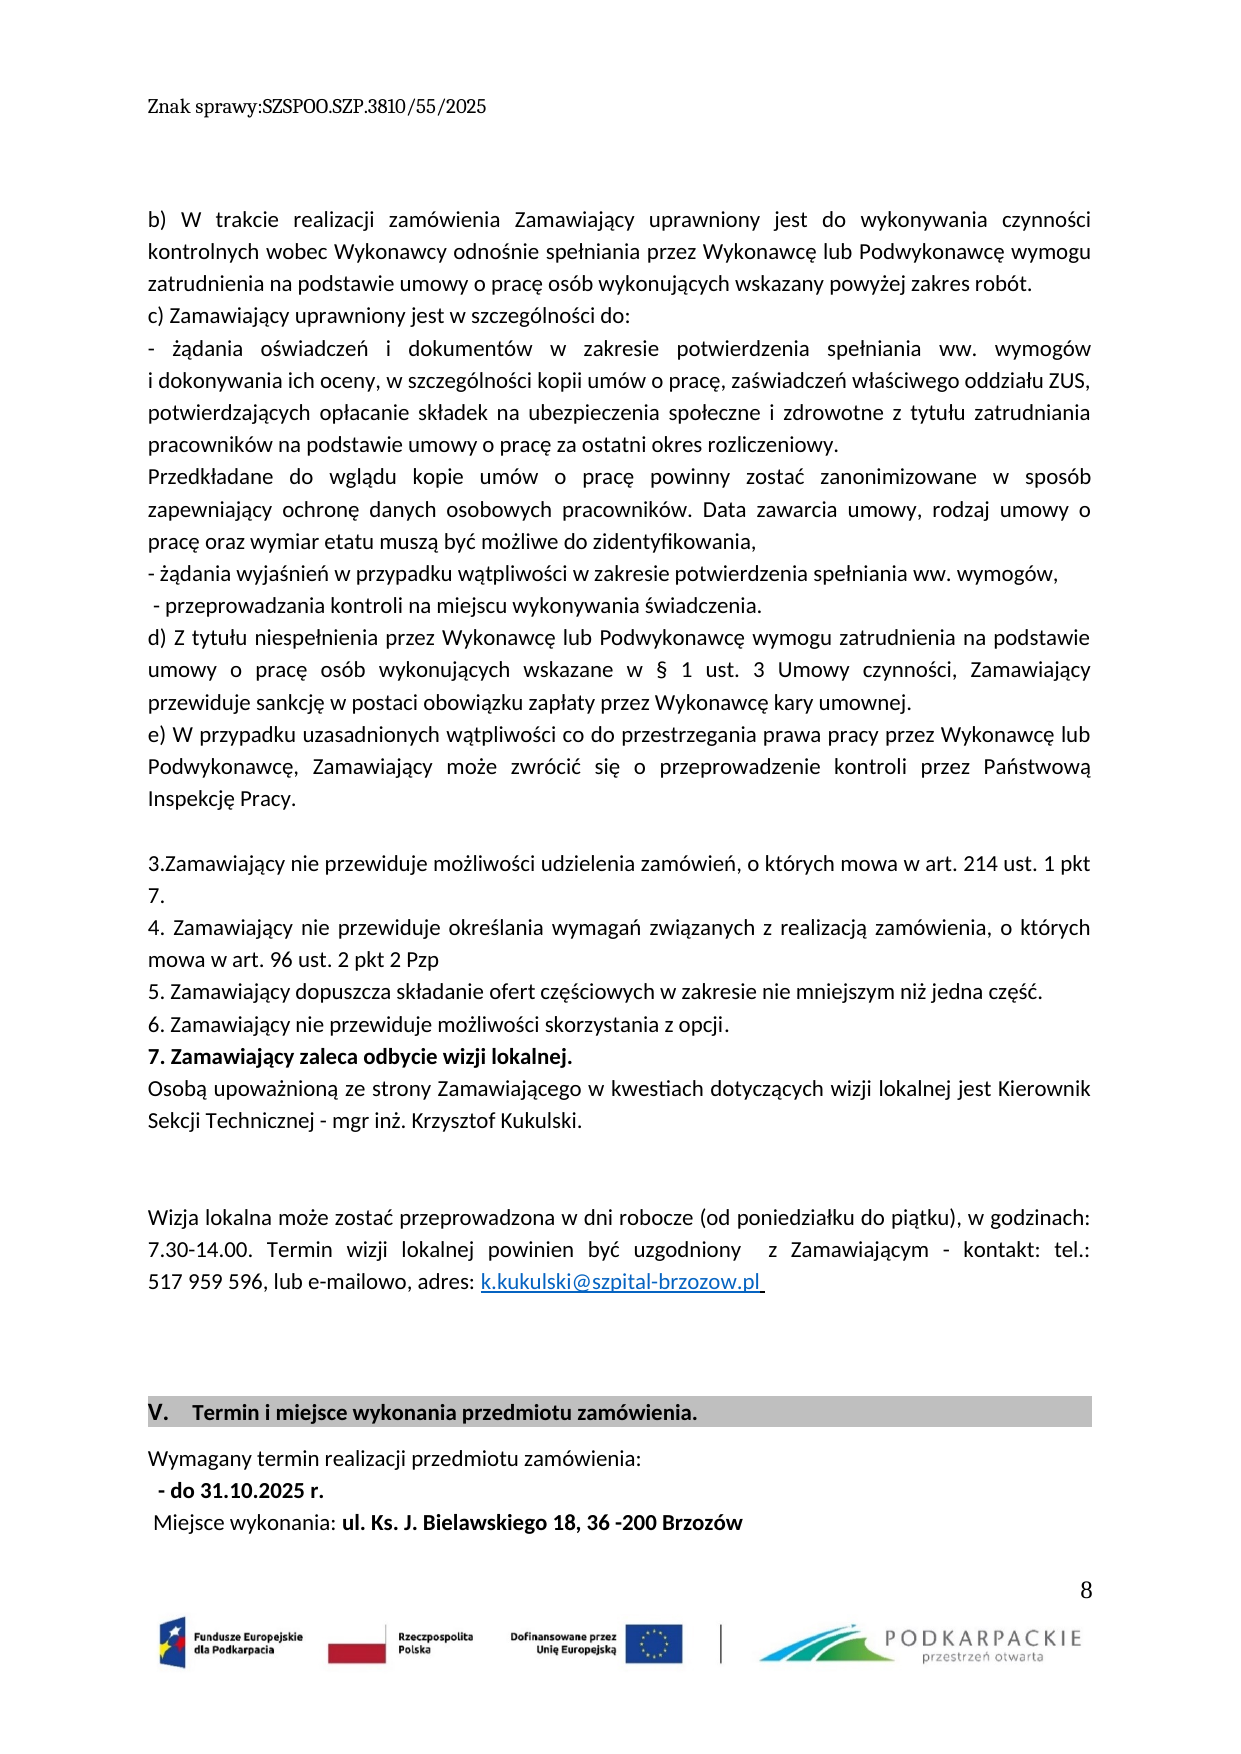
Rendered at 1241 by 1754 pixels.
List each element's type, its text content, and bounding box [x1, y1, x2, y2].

text 5. Zamawiający dopuszcza składanie ofert częściowych w zakresie nie mniejszym niż jedna część. [148, 977, 1092, 1006]
text Miejsce wykonania: ul. Ks. J. Bielawskiego 18, 36 -200 Brzozów [148, 1508, 1092, 1536]
text - żądania wyjaśnień w przypadku wątpliwości w zakresie potwierdzenia spełniania ww. wymogów, [148, 559, 1092, 587]
text d) Z tytułu niespełnienia przez Wykonawcę lub Podwykonawcę wymogu zatrudnienia na podstawie umowy o pracę osób wykonujących wskazane w § 1 ust. 3 Umowy czynności, Zamawiający przewiduje sankcję w postaci obowiązku zapłaty przez Wykonawcę kary umownej. [148, 623, 1092, 716]
title Termin i miejsce wykonania przedmiotu zamówienia. [148, 1396, 1092, 1427]
text Wizja lokalna może zostać przeprowadzona w dni robocze (od poniedziałku do piątku), w godzinach: 7.30-14.00. Termin wizji lokalnej powinien być uzgodniony z Zamawiającym - kontakt: tel.: 517 959 596, lub e-mailowo, adres: k.kukulski@szpital-brzozow.pl [148, 1203, 1092, 1295]
text Wymagany termin realizacji przedmiotu zamówienia: [148, 1444, 1092, 1472]
text - do 31.10.2025 r. [148, 1476, 1092, 1504]
text e) W przypadku uzasadnionych wątpliwości co do przestrzegania prawa pracy przez Wykonawcę lub Podwykonawcę, Zamawiający może zwrócić się o przeprowadzenie kontroli przez Państwową Inspekcję Pracy. [148, 720, 1092, 812]
text - przeprowadzania kontroli na miejscu wykonywania świadczenia. [148, 591, 1092, 619]
text Osobą upoważnioną ze strony Zamawiającego w kwestiach dotyczących wizji lokalnej jest Kierownik Sekcji Technicznej - mgr inż. Krzysztof Kukulski. [148, 1074, 1092, 1134]
text 3.Zamawiający nie przewiduje możliwości udzielenia zamówień, o których mowa w art. 214 ust. 1 pkt 7. [148, 849, 1092, 909]
text 4. Zamawiający nie przewiduje określania wymagań związanych z realizacją zamówienia, o których mowa w art. 96 ust. 2 pkt 2 Pzp [148, 913, 1092, 973]
text 6. Zamawiający nie przewiduje możliwości skorzystania z opcji. [148, 1010, 1092, 1038]
text Przedkładane do wglądu kopie umów o pracę powinny zostać zanonimizowane w sposób zapewniający ochronę danych osobowych pracowników. Data zawarcia umowy, rodzaj umowy o pracę oraz wymiar etatu muszą być możliwe do zidentyfikowania, [148, 462, 1092, 555]
text c) Zamawiający uprawniony jest w szczególności do: [148, 302, 1092, 329]
text 7. Zamawiający zaleca odbycie wizji lokalnej. [148, 1042, 1092, 1070]
picture [147, 1603, 1093, 1681]
text b) W trakcie realizacji zamówienia Zamawiający uprawniony jest do wykonywania czynności kontrolnych wobec Wykonawcy odnośnie spełniania przez Wykonawcę lub Podwykonawcę wymogu zatrudnienia na podstawie umowy o pracę osób wykonujących wskazany powyżej zakres robót. [148, 205, 1092, 297]
text - żądania oświadczeń i dokumentów w zakresie potwierdzenia spełniania ww. wymogów i dokonywania ich oceny, w szczególności kopii umów o pracę, zaświadczeń właściwego oddziału ZUS, potwierdzających opłacanie składek na ubezpieczenia społeczne i zdrowotne z tytułu zatrudniania pracowników na podstawie umowy o pracę za ostatni okres rozliczeniowy. [148, 334, 1092, 458]
